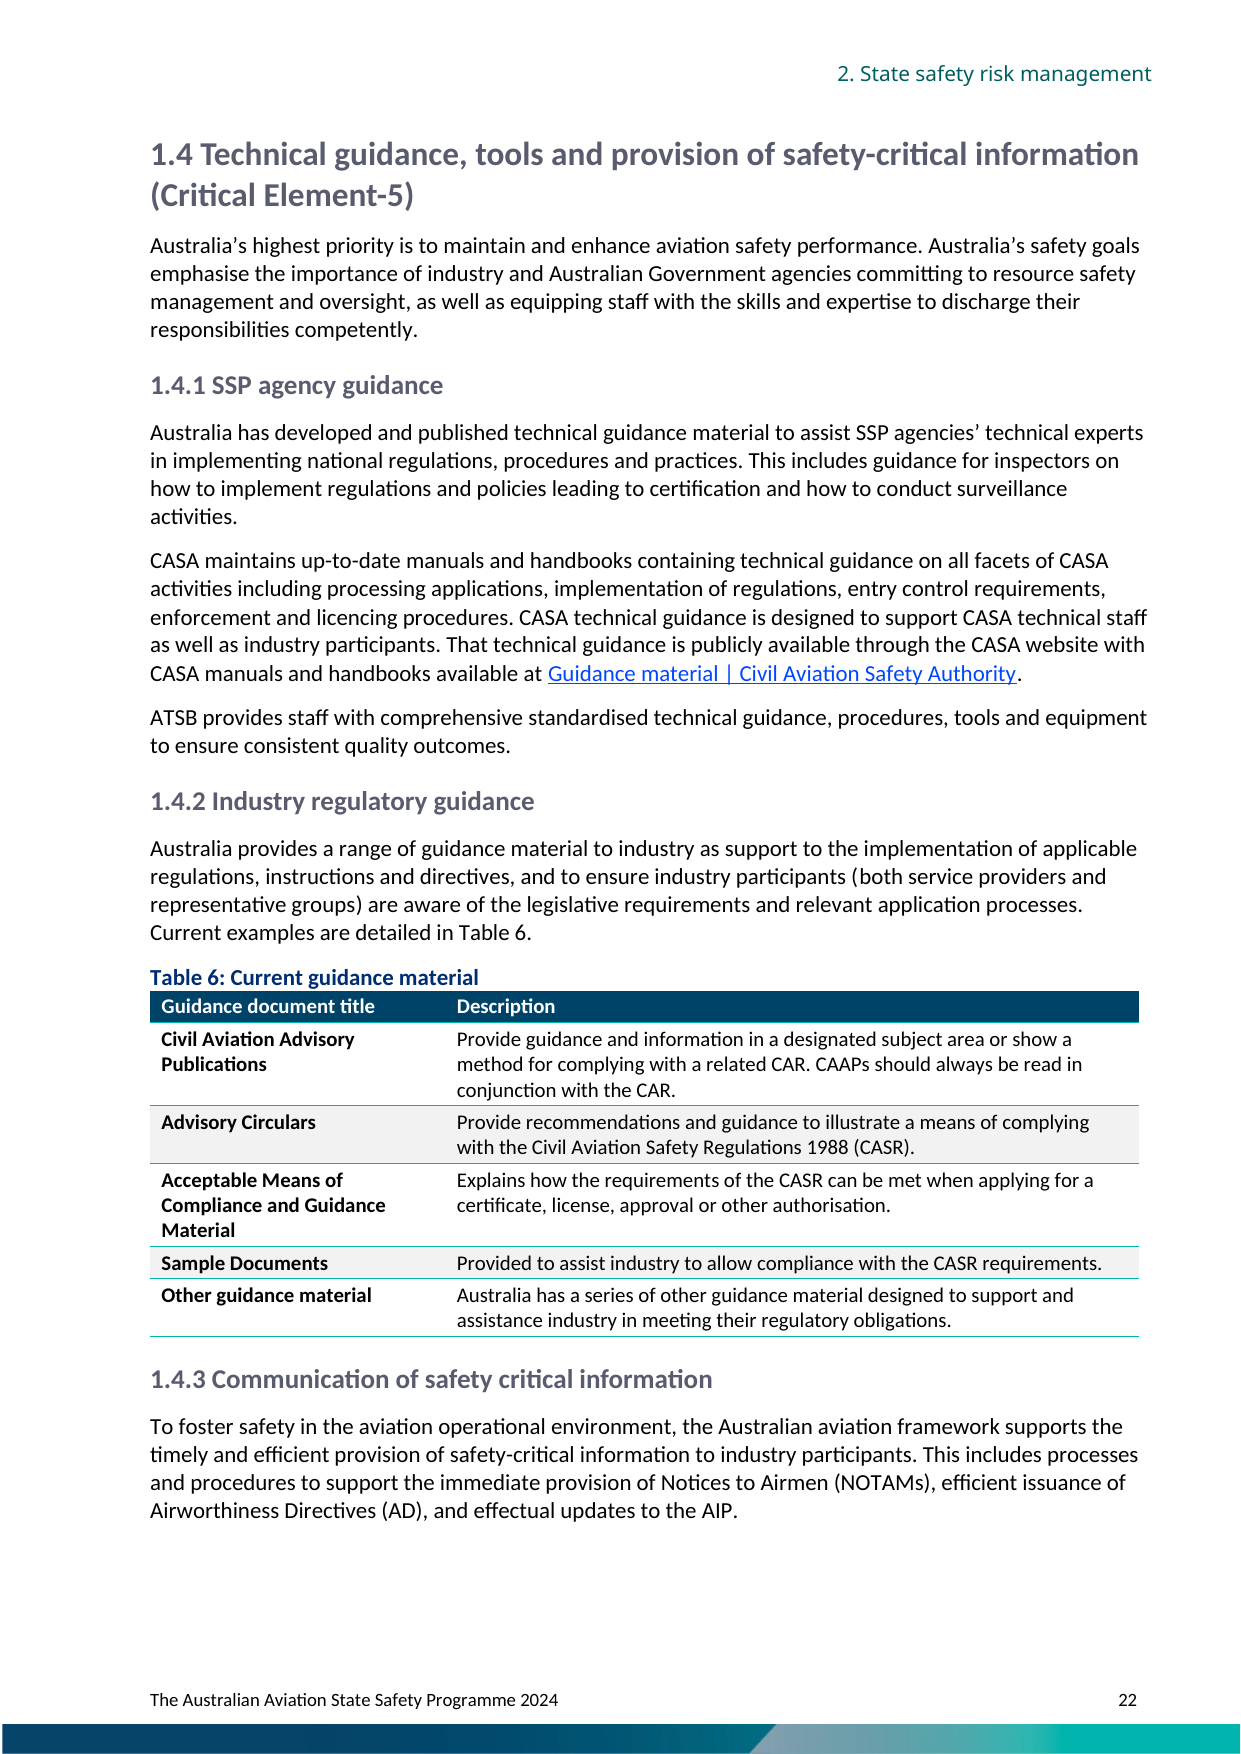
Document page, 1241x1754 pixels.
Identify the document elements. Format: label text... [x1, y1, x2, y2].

text To foster safety in the aviation operational environment, the Australian aviation framework supports the timely and efficient provision of safety-critical information to industry participants. This includes processes and procedures to support the immediate provision of Notices to Airmen (NOTAMs), efficient issuance of Airworthiness Directives (AD), and effectual updates to the AIP. [150, 1412, 1152, 1524]
table_header Description [445, 991, 1139, 1022]
subtitle 1.4.2 Industry regulatory guidance [150, 784, 1152, 817]
table_cell Explains how the requirements of the CASR can be met when applying for a certificate, license, approval or other authorisation. [445, 1164, 1139, 1246]
text CASA maintains up-to-date manuals and handbooks containing technical guidance on all facets of CASA activities including processing applications, implementation of regulations, entry control requirements, enforcement and licencing procedures. CASA technical guidance is designed to support CASA technical staff as well as industry participants. That technical guidance is publicly available through the CASA website with CASA manuals and handbooks available at Guidance material | Civil Aviation Safety Authority. [150, 547, 1152, 687]
subtitle 1.4 Technical guidance, tools and provision of safety-critical information (Critical Element-5) [150, 133, 1152, 214]
table_cell Provide guidance and information in a designated subject area or show a method for complying with a related CAR. CAAPs should always be read in conjunction with the CAR. [445, 1023, 1139, 1105]
subtitle 1.4.3 Communication of safety critical information [150, 1362, 1152, 1395]
table_cell Sample Documents [150, 1247, 445, 1278]
table_header Guidance document title [150, 991, 445, 1022]
table_cell Australia has a series of other guidance material designed to support and assistance industry in meeting their regulatory obligations. [445, 1279, 1139, 1336]
table_cell Advisory Circulars [150, 1106, 445, 1163]
table_cell Provide recommendations and guidance to illustrate a means of complying with the Civil Aviation Safety Regulations 1988 (CASR). [445, 1106, 1139, 1163]
table_cell Acceptable Means of Compliance and Guidance Material [150, 1164, 445, 1246]
table_cell Provided to assist industry to allow compliance with the CASR requirements. [445, 1247, 1139, 1278]
picture [2, 1724, 422, 1754]
text ATSB provides staff with comprehensive standardised technical guidance, procedures, tools and equipment to ensure consistent quality outcomes. [150, 703, 1152, 759]
text Australia provides a range of guidance material to industry as support to the implementation of applicable regulations, instructions and directives, and to ensure industry participants (both service providers and representative groups) are aware of the legislative requirements and relevant application processes. Current examples are detailed in Table 6. [150, 834, 1152, 946]
subtitle Table 6: Current guidance material [150, 963, 1152, 991]
subtitle 1.4.1 SSP agency guidance [150, 368, 1152, 401]
table_cell Other guidance material [150, 1279, 445, 1336]
table_cell Civil Aviation Advisory Publications [150, 1023, 445, 1105]
text Australia’s highest priority is to maintain and enhance aviation safety performance. Australia’s safety goals emphasise the importance of industry and Australian Government agencies committing to resource safety management and oversight, as well as equipping staff with the skills and expertise to discharge their responsibilities competently. [150, 231, 1152, 343]
picture [744, 1724, 1241, 1754]
text Australia has developed and published technical guidance material to assist SSP agencies’ technical experts in implementing national regulations, procedures and practices. This includes guidance for inspectors on how to implement regulations and policies leading to certification and how to conduct surveillance activities. [150, 418, 1152, 530]
